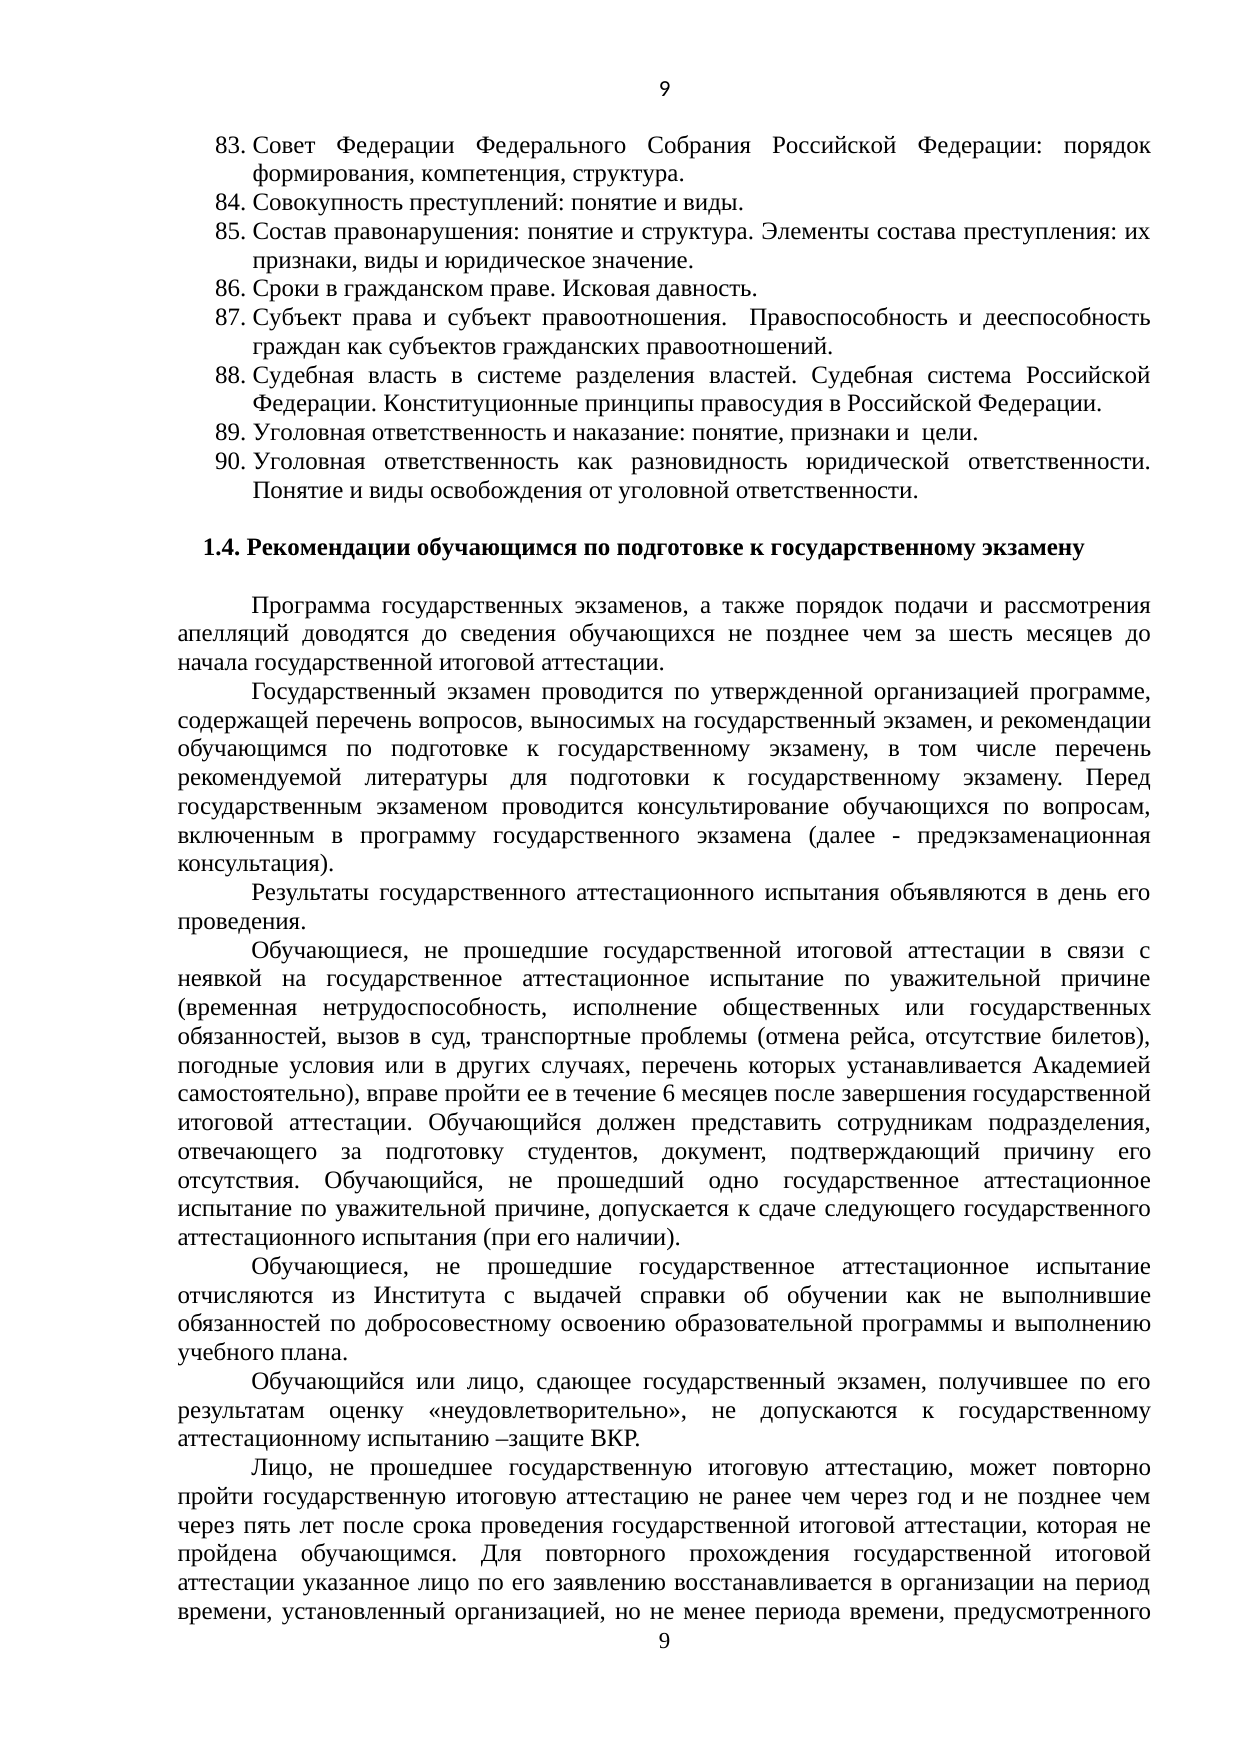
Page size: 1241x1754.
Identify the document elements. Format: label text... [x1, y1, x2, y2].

list Уголовная ответственность как разновидность юридической ответственности. Понятие и виды освобождения от уголовной ответственности. [215, 446, 1152, 503]
list Уголовная ответственность и наказание: понятие, признаки и цели. [215, 417, 1152, 446]
text Обучающиеся, не прошедшие государственное аттестационное испытание отчисляются из Института с выдачей справки об обучении как не выполнившие обязанностей по добросовестному освоению образовательной программы и выполнению учебного плана. [177, 1251, 1152, 1366]
list Совет Федерации Федерального Собрания Российской Федерации: порядок формирования, компетенция, структура. [215, 130, 1152, 187]
text Государственный экзамен проводится по утвержденной организацией программе, содержащей перечень вопросов, выносимых на государственный экзамен, и рекомендации обучающимся по подготовке к государственному экзамену, в том числе перечень рекомендуемой литературы для подготовки к государственному экзамену. Перед государственным экзаменом проводится консультирование обучающихся по вопросам, включенным в программу государственного экзамена (далее - предэкзаменационная консультация). [177, 676, 1152, 877]
text Обучающиеся, не прошедшие государственной итоговой аттестации в связи с неявкой на государственное аттестационное испытание по уважительной причине (временная нетрудоспособность, исполнение общественных или государственных обязанностей, вызов в суд, транспортные проблемы (отмена рейса, отсутствие билетов), погодные условия или в других случаях, перечень которых устанавливается Академией самостоятельно), вправе пройти ее в течение 6 месяцев после завершения государственной итоговой аттестации. Обучающийся должен представить сотрудникам подразделения, отвечающего за подготовку студентов, документ, подтверждающий причину его отсутствия. Обучающийся, не прошедший одно государственное аттестационное испытание по уважительной причине, допускается к сдаче следующего государственного аттестационного испытания (при его наличии). [177, 935, 1152, 1251]
text Результаты государственного аттестационного испытания объявляются в день его проведения. [177, 877, 1152, 935]
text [177, 1452, 1152, 1625]
list Судебная власть в системе разделения властей. Судебная система Российской Федерации. Конституционные принципы правосудия в Российской Федерации. [215, 360, 1152, 417]
list Сроки в гражданском праве. Исковая давность. [215, 273, 1152, 302]
text Программа государственных экзаменов, а также порядок подачи и рассмотрения апелляций доводятся до сведения обучающихся не позднее чем за шесть месяцев до начала государственной итоговой аттестации. [177, 590, 1152, 676]
list Субъект права и субъект правоотношения. Правоспособность и дееспособность граждан как субъектов гражданских правоотношений. [215, 302, 1152, 360]
list Совокупность преступлений: понятие и виды. [215, 187, 1152, 216]
text 1.4. Рекомендации обучающимся по подготовке к государственному экзамену [177, 532, 1152, 561]
text Обучающийся или лицо, сдающее государственный экзамен, получившее по его результатам оценку «неудовлетворительно», не допускаются к государственному аттестационному испытанию –защите ВКР. [177, 1366, 1152, 1452]
list Состав правонарушения: понятие и структура. Элементы состава преступления: их признаки, виды и юридическое значение. [215, 216, 1152, 273]
